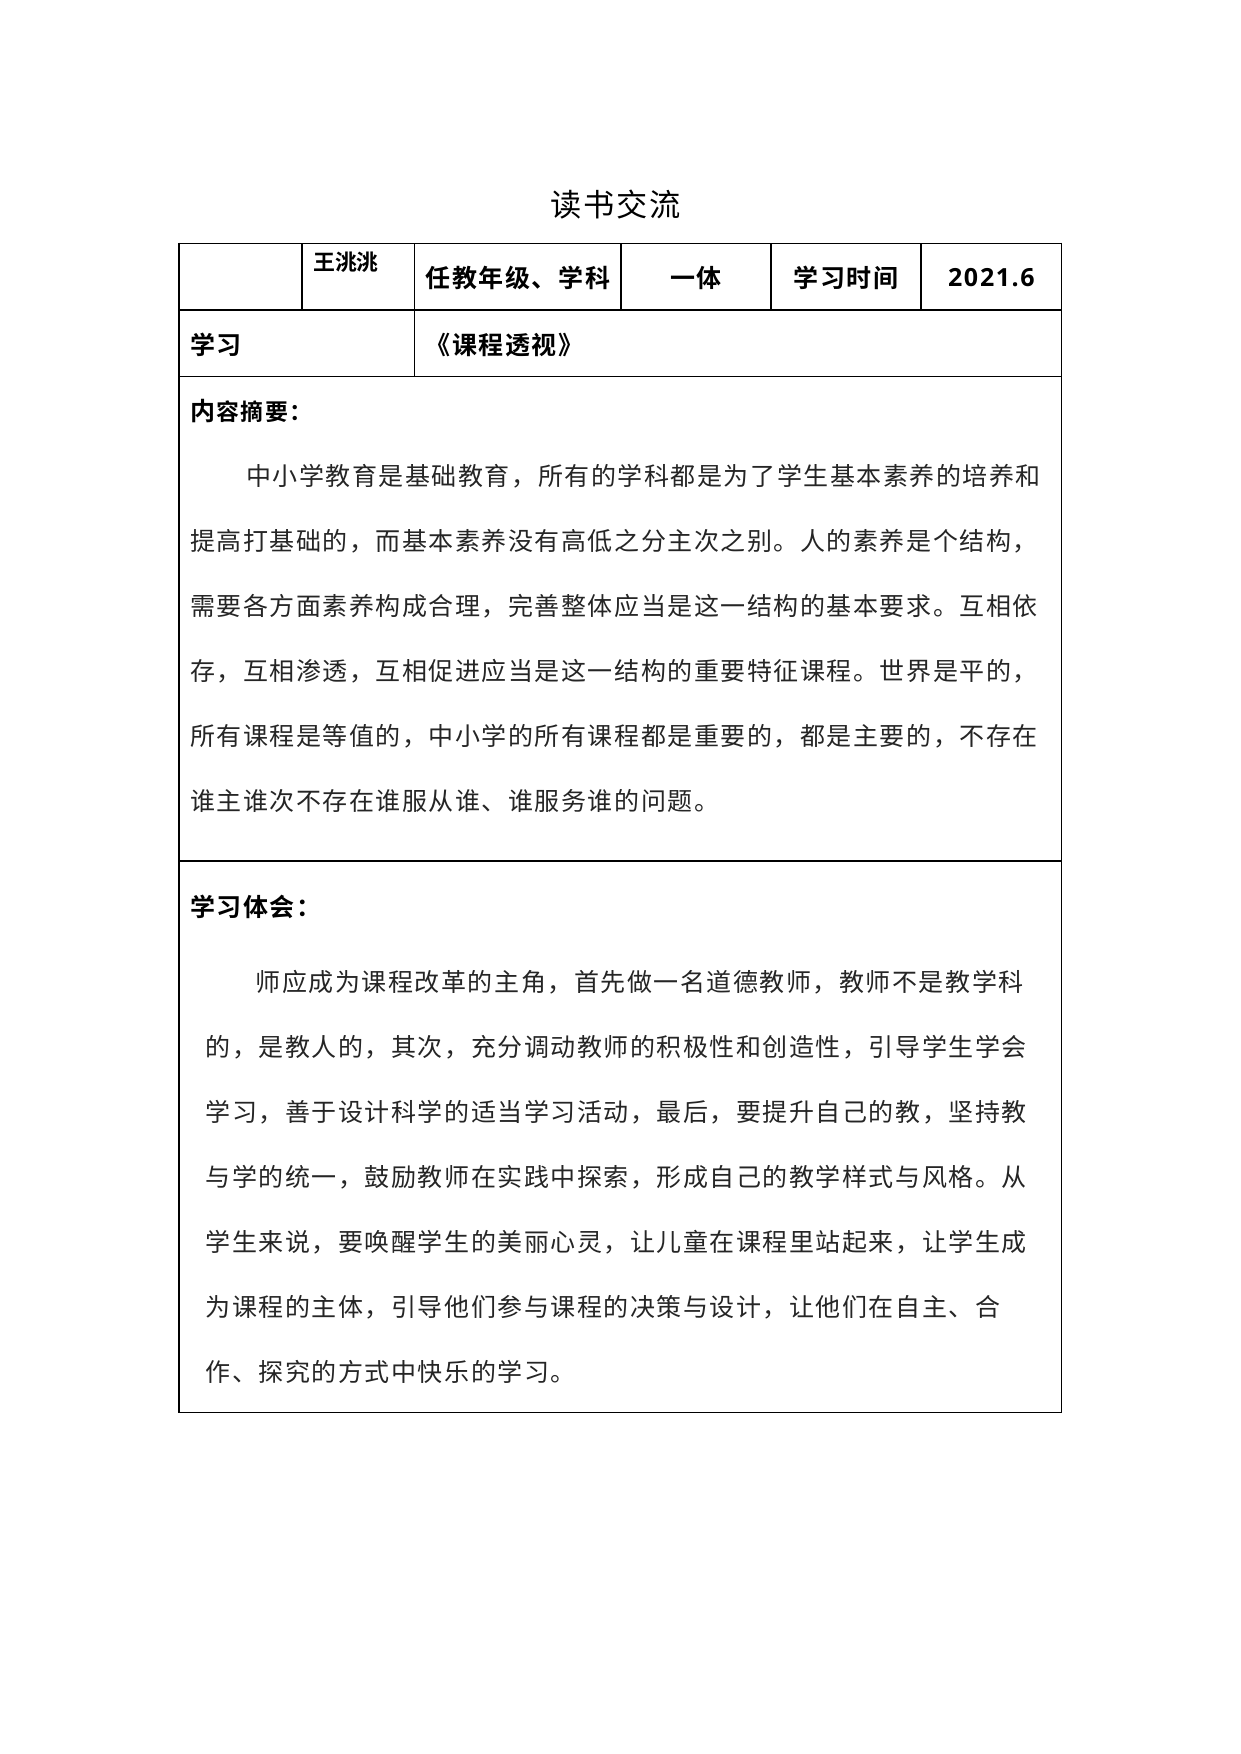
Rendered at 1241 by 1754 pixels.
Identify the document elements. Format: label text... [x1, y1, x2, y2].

table_header 2021.6 [922, 244, 1061, 309]
table_cell 《课程透视》 [415, 311, 1061, 376]
table_header 王洮洮 [303, 244, 414, 309]
table_cell 学习体会： 师应成为课程改革的主角，首先做一名道德教师，教师不是教学科的，是教人的，其次，充分调动教师的积极性和创造性，引导学生学会学习，善于设计科学的适当学习活动，最后，要提升自己的教，坚持教与学的统一，鼓励教师在实践中探索，形成自己的教学样式与风格。从学生来说，要唤醒学生的美丽心灵，让儿童在课程里站起来，让学生成为课程的主体，引导他们参与课程的决策与设计，让他们在自主、合作、探究的方式中快乐的学习。 [180, 862, 1061, 1411]
table_header 任教年级、学科 [415, 244, 620, 309]
table_cell 内容摘要： 中小学教育是基础教育，所有的学科都是为了学生基本素养的培养和提高打基础的，而基本素养没有高低之分主次之别。人的素养是个结构，需要各方面素养构成合理，完善整体应当是这一结构的基本要求。互相依存，互相渗透，互相促进应当是这一结构的重要特征课程。世界是平的，所有课程是等值的，中小学的所有课程都是重要的，都是主要的，不存在谁主谁次不存在谁服从谁、谁服务谁的问题。 [180, 377, 1061, 860]
table_header 学习时间 [772, 244, 920, 309]
table_header 一体 [622, 244, 770, 309]
table_cell 学习 [180, 311, 414, 376]
text 读书交流 [187, 170, 1043, 235]
table_header [180, 244, 301, 309]
